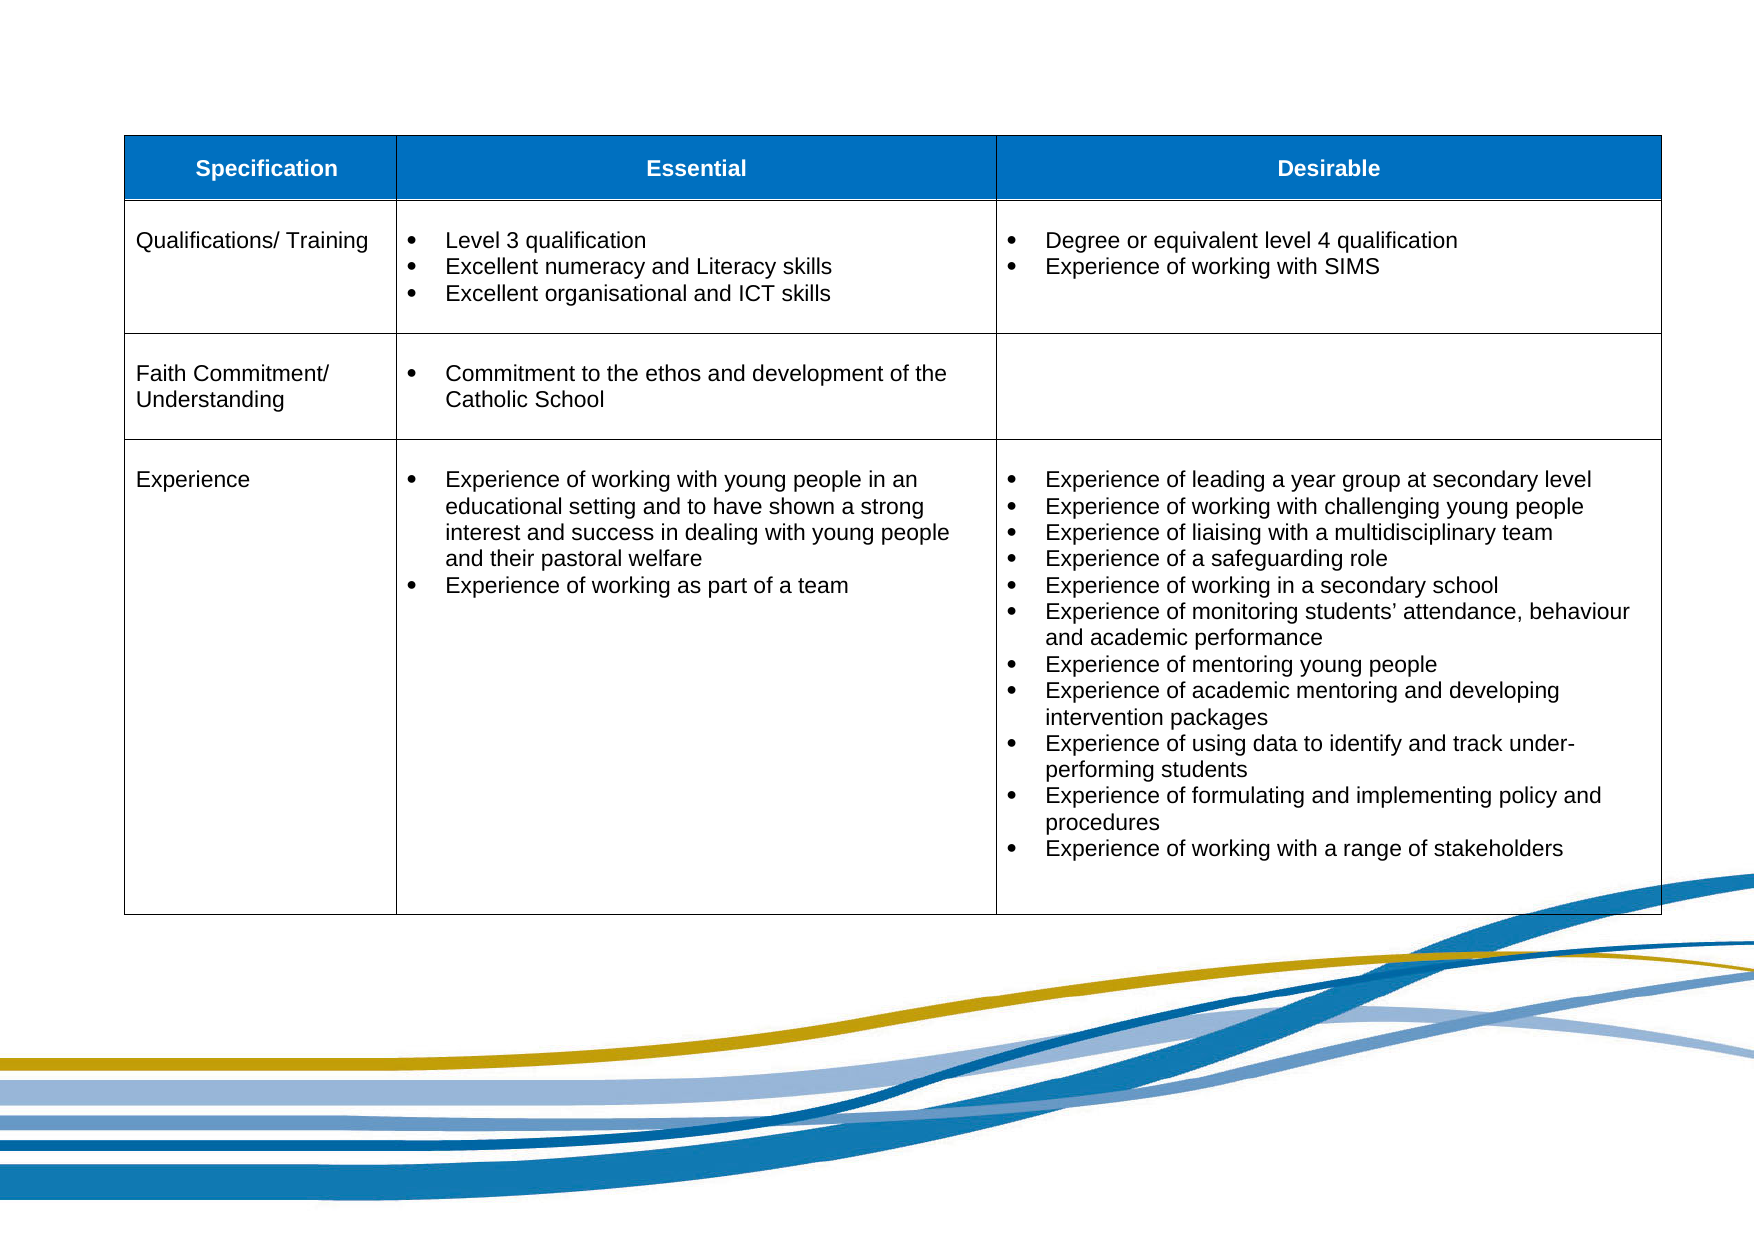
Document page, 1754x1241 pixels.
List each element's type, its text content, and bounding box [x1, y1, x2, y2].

table_cell [997, 334, 1661, 439]
table_cell Experience of working with young people in an educational setting and to have shown a strong interest and success in dealing with young people and their pastoral welfare Experience of working as part of a team [397, 440, 996, 914]
table_header Specification [125, 136, 396, 199]
table_header Desirable [997, 136, 1661, 199]
table_cell Commitment to the ethos and development of the Catholic School [397, 334, 996, 439]
table_header Essential [397, 136, 996, 199]
table_cell Degree or equivalent level 4 qualification Experience of working with SIMS [997, 201, 1661, 332]
table_cell Qualifications/ Training [125, 201, 396, 332]
table_cell Faith Commitment/ Understanding [125, 334, 396, 439]
table_cell Experience of leading a year group at secondary level Experience of working with challenging young people Experience of liaising with a multidisciplinary team Experience of a safeguarding role Experience of working in a secondary school Experience of monitoring students’ attendance, behaviour and academic performance Experience of mentoring young people Experience of academic mentoring and developing intervention packages Experience of using data to identify and track under-performing students Experience of formulating and implementing policy and procedures Experience of working with a range of stakeholders [997, 440, 1661, 914]
table_cell Level 3 qualification Excellent numeracy and Literacy skills Excellent organisational and ICT skills [397, 201, 996, 332]
table_cell Experience [125, 440, 396, 914]
picture [0, 831, 1754, 1241]
